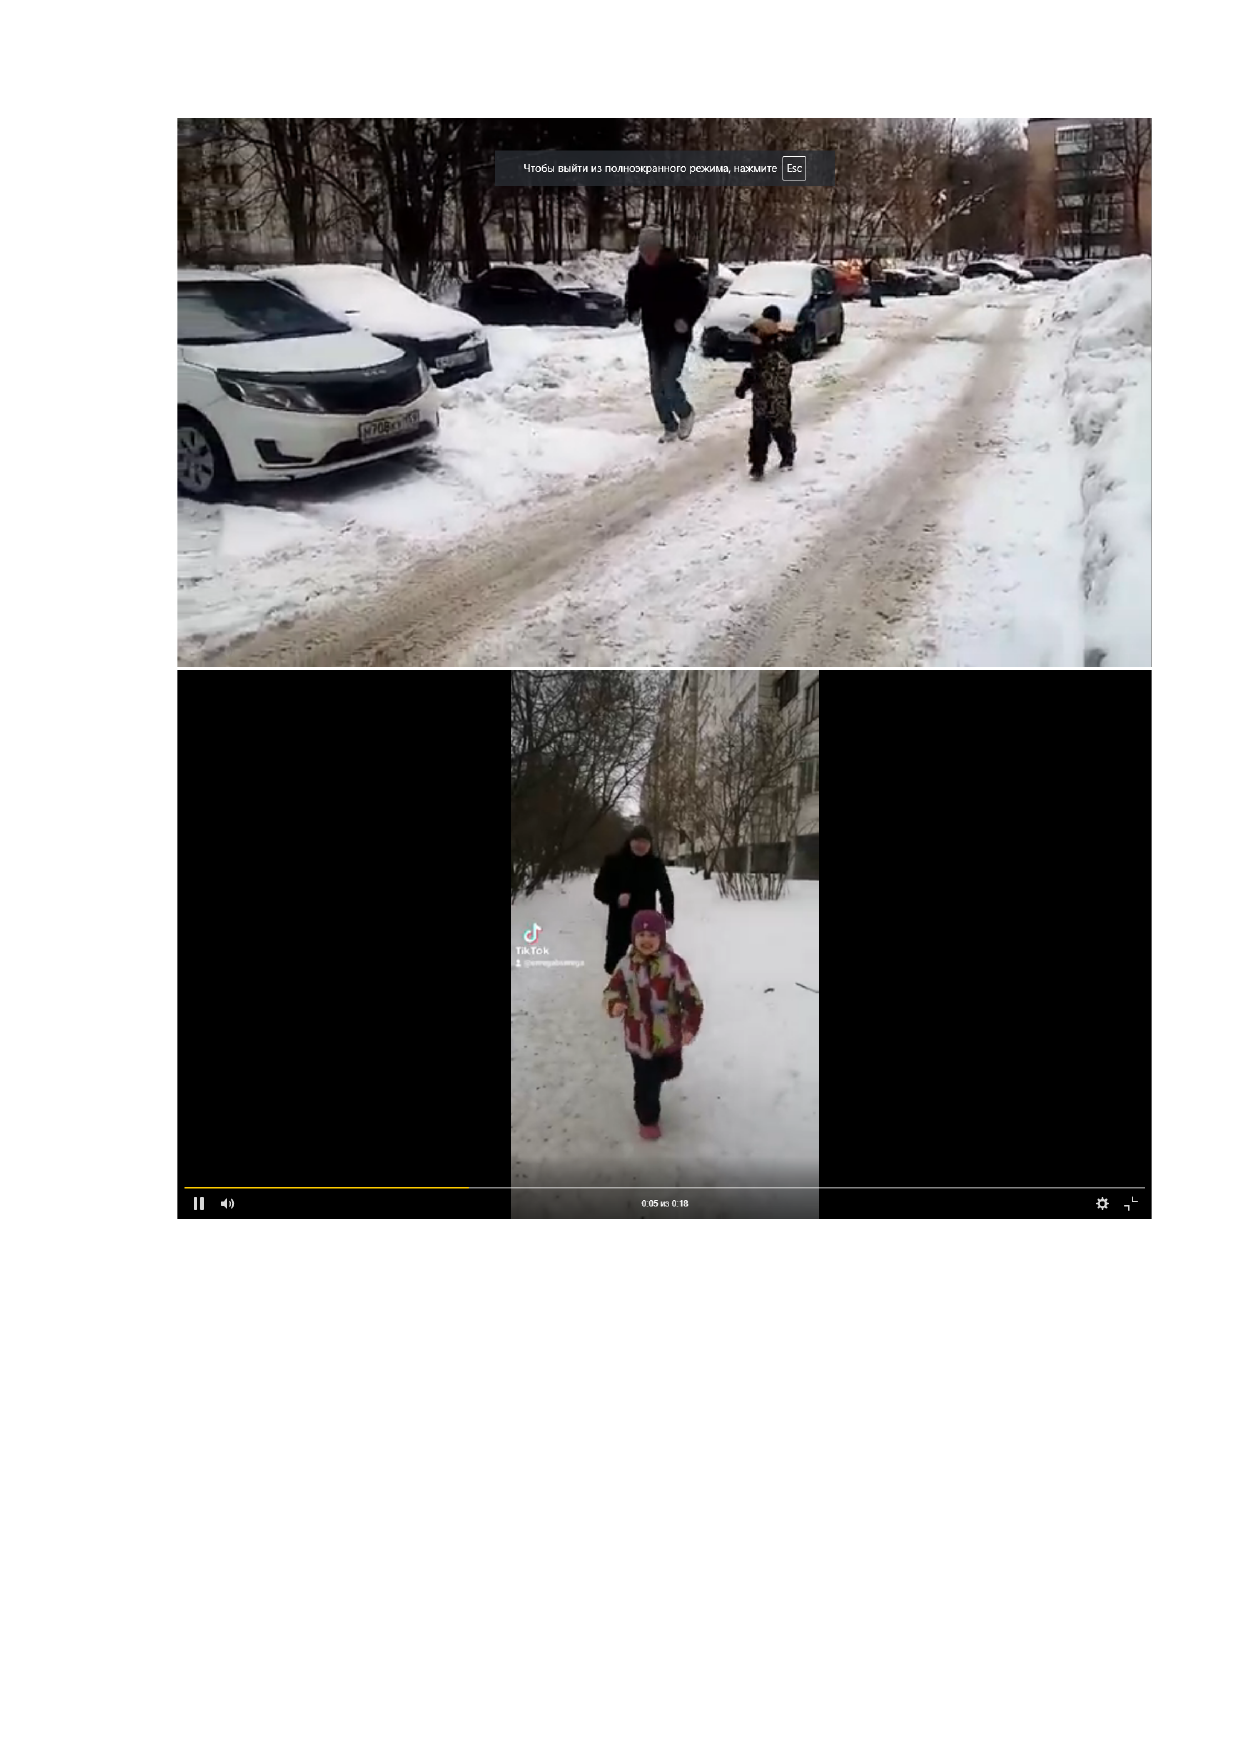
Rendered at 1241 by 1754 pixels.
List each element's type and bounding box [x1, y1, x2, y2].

picture [177, 118, 1152, 667]
picture [177, 670, 1152, 1219]
